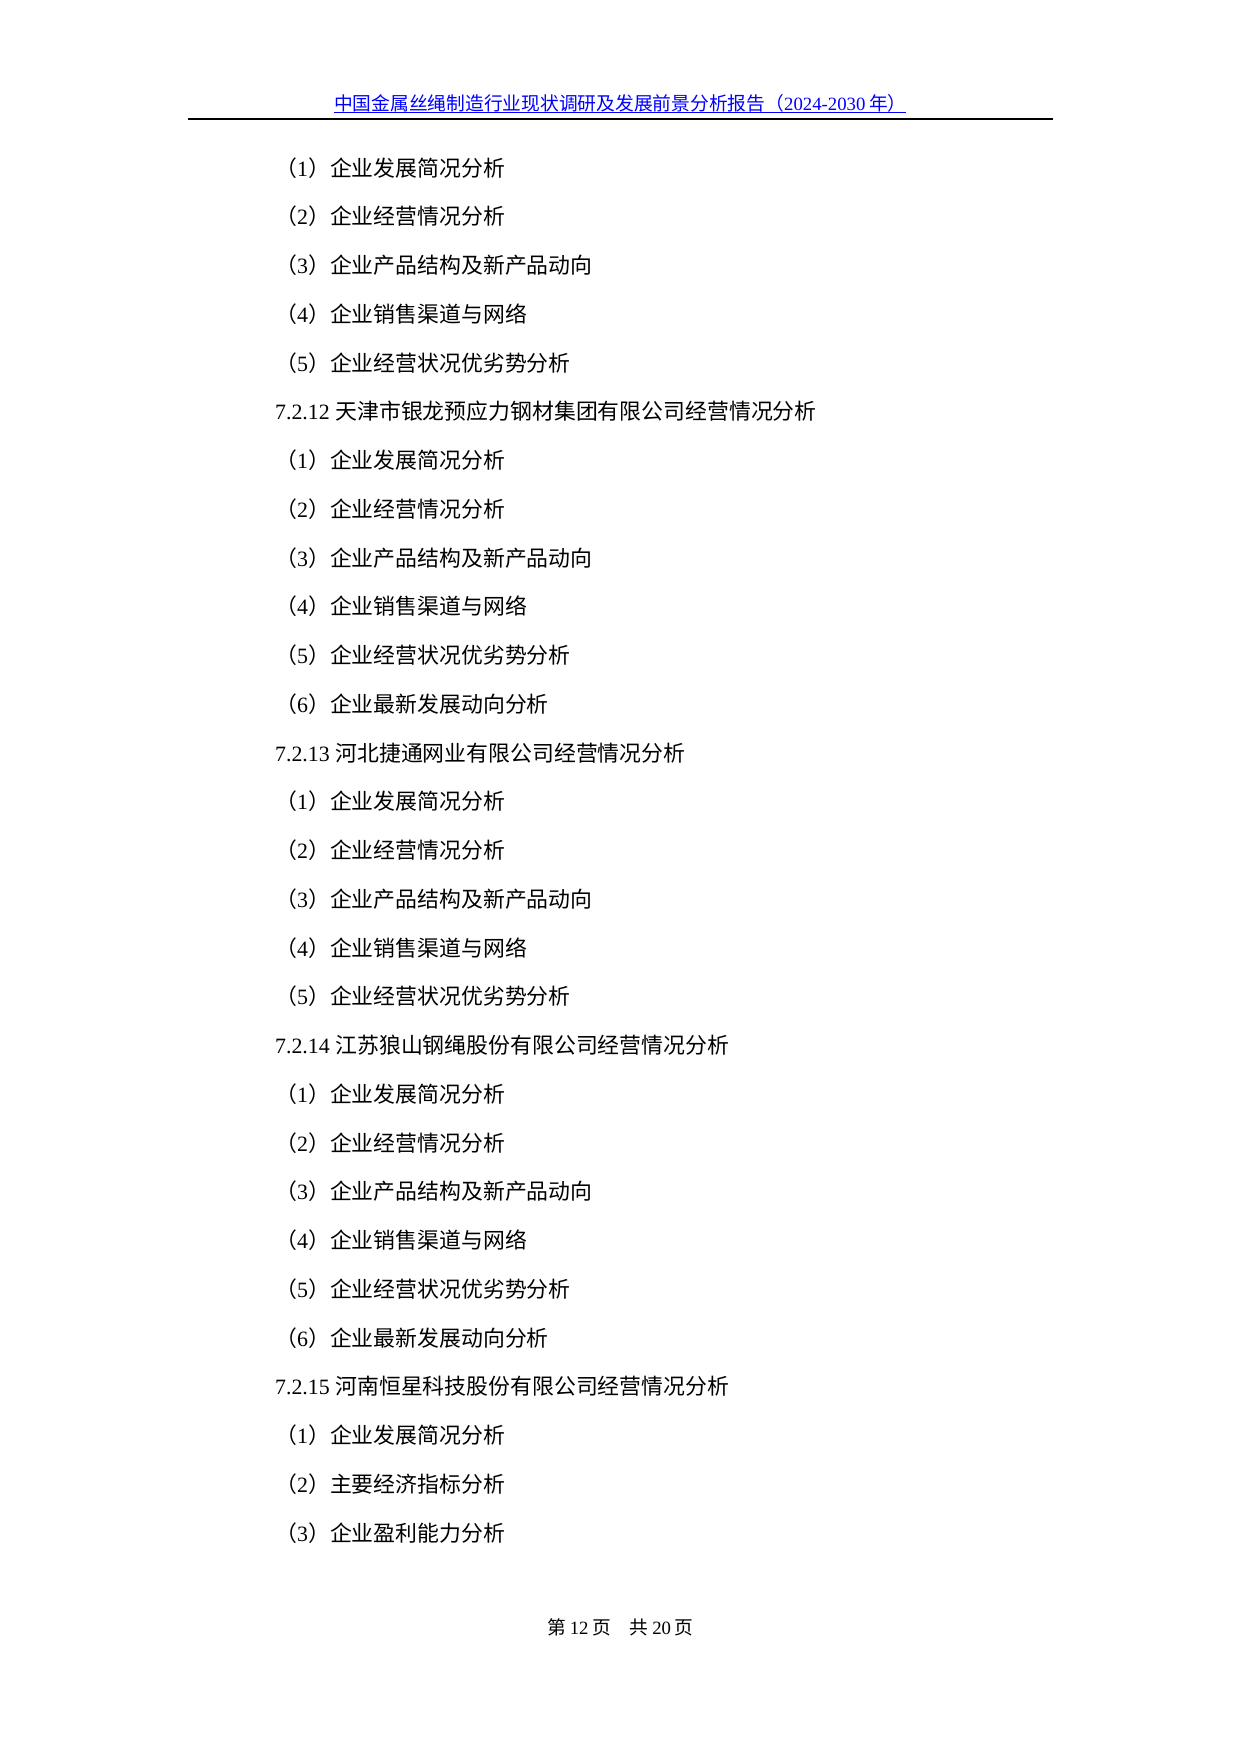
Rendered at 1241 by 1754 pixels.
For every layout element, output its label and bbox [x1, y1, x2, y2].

text [187, 150, 1053, 1548]
